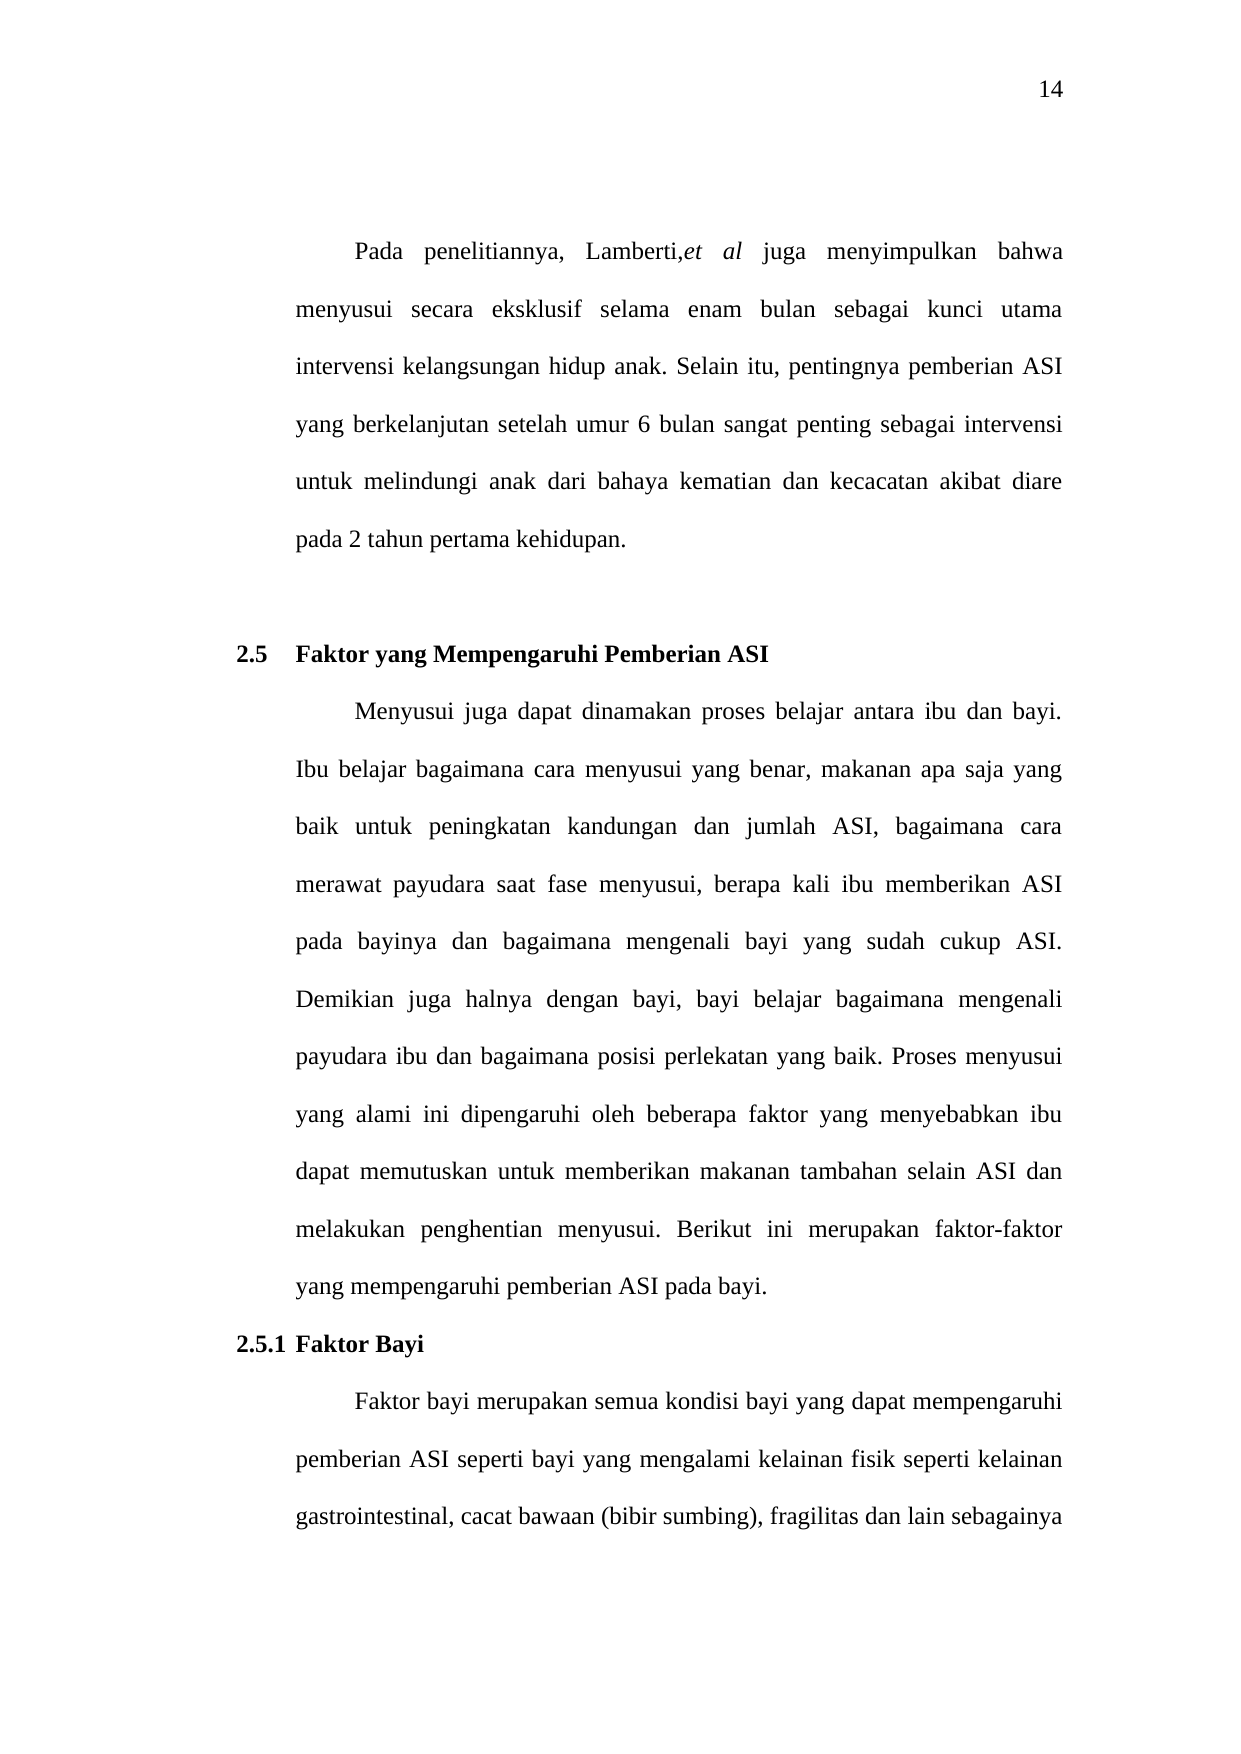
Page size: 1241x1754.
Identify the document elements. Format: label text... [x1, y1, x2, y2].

list Menyusui juga dapat dinamakan proses belajar antara ibu dan bayi. Ibu belajar bagaimana cara menyusui yang benar, makanan apa saja yang baik untuk peningkatan kandungan dan jumlah ASI, bagaimana cara merawat payudara saat fase menyusui, berapa kali ibu memberikan ASI pada bayinya dan bagaimana mengenali bayi yang sudah cukup ASI. Demikian juga halnya dengan bayi, bayi belajar bagaimana mengenali payudara ibu dan bagaimana posisi perlekatan yang baik. Proses menyusui yang alami ini dipengaruhi oleh beberapa faktor yang menyebabkan ibu dapat memutuskan untuk memberikan makanan tambahan selain ASI dan melakukan penghentian menyusui. Berikut ini merupakan faktor-faktor yang mempengaruhi pemberian ASI pada bayi. [295, 696, 1063, 1300]
list Faktor yang Mempengaruhi Pemberian ASI [236, 639, 1063, 667]
list Faktor Bayi [236, 1329, 1063, 1357]
list Pada penelitiannya, Lamberti,et al juga menyimpulkan bahwa menyusui secara eksklusif selama enam bulan sebagai kunci utama intervensi kelangsungan hidup anak. Selain itu, pentingnya pemberian ASI yang berkelanjutan setelah umur 6 bulan sangat penting sebagai intervensi untuk melindungi anak dari bahaya kematian dan kecacatan akibat diare pada 2 tahun pertama kehidupan. [295, 236, 1063, 552]
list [295, 1386, 1063, 1530]
